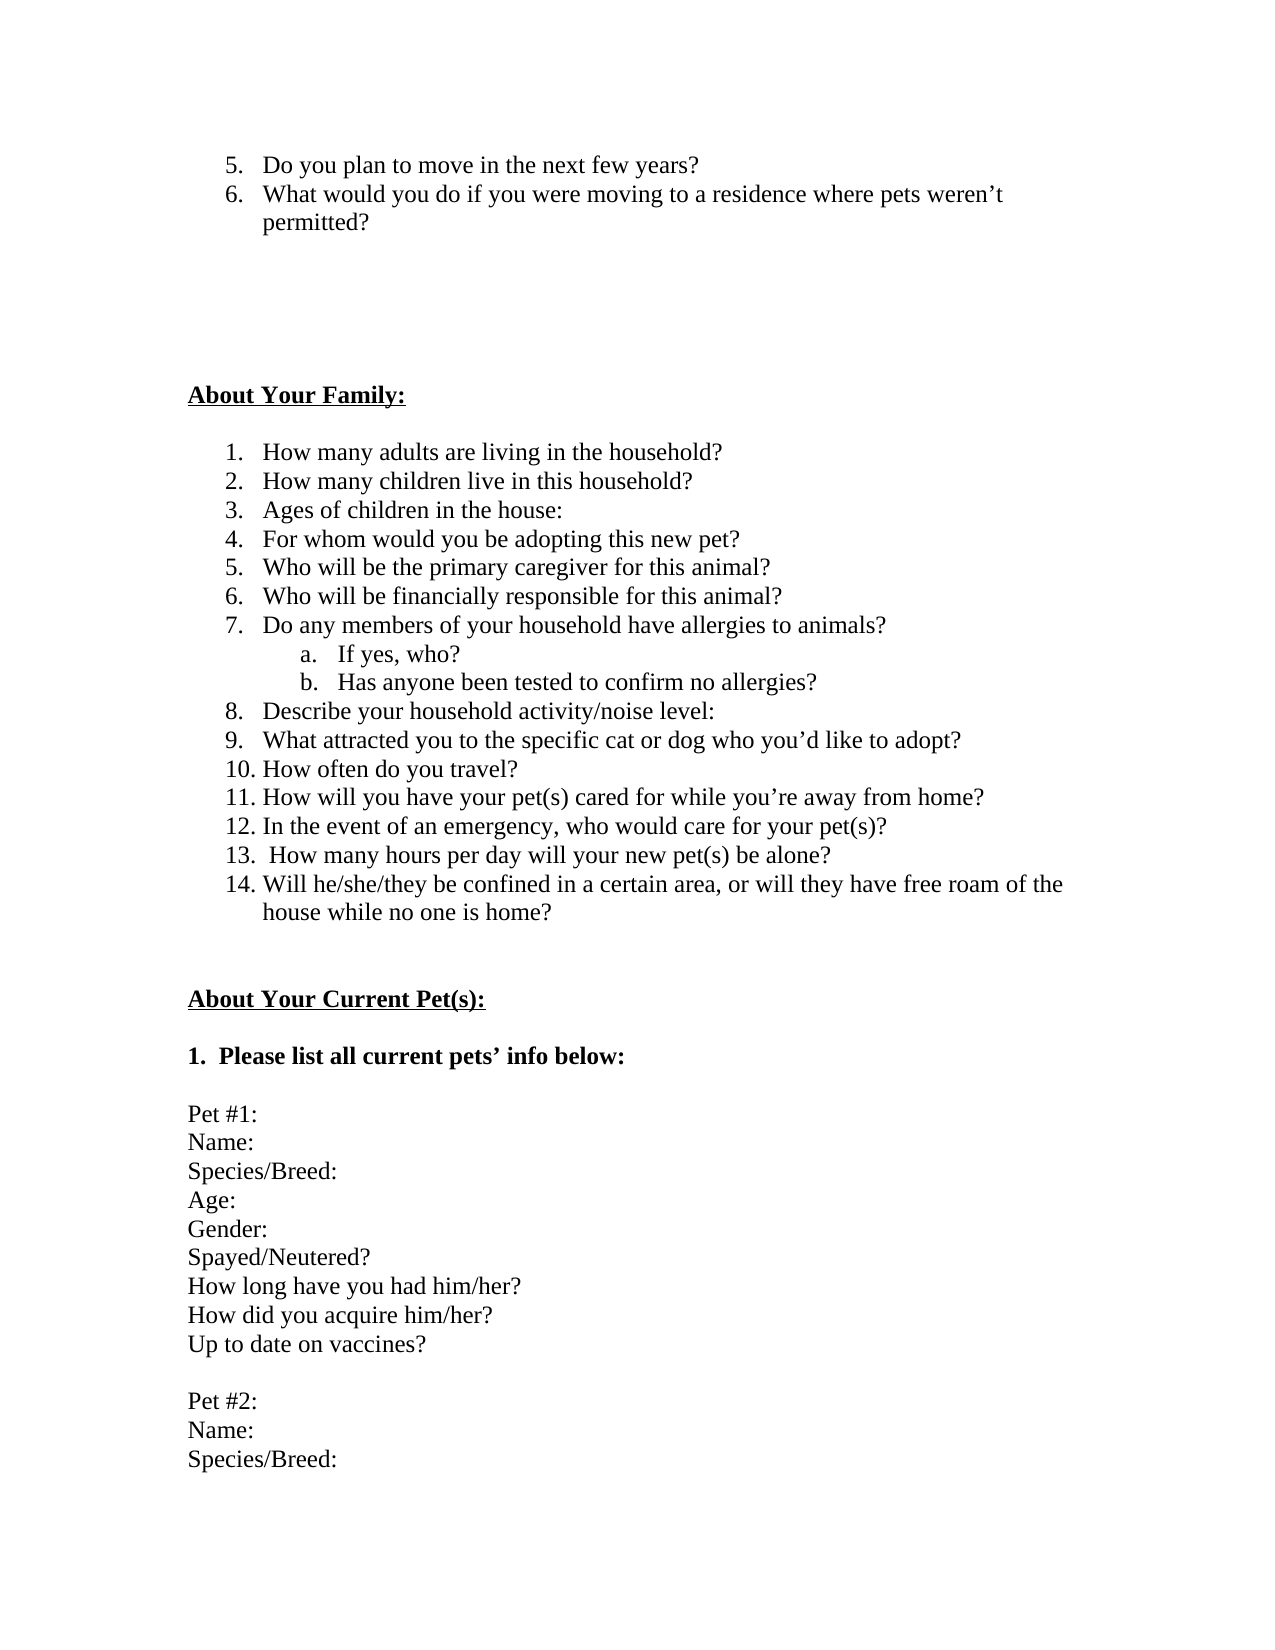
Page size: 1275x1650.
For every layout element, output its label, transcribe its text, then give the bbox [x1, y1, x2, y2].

list Who will be financially responsible for this animal? [225, 581, 1087, 610]
list Ages of children in the house: [225, 495, 1087, 524]
list Do any members of your household have allergies to animals? [225, 610, 1087, 639]
list Has anyone been tested to confirm no allergies? [300, 667, 1087, 696]
text About Your Family: [187, 380, 1087, 409]
list How often do you travel? [225, 754, 1087, 782]
list How will you have your pet(s) cared for while you’re away from home? [225, 782, 1087, 811]
text How did you acquire him/her? [187, 1300, 1087, 1329]
list How many hours per day will your new pet(s) be alone? [225, 840, 1087, 869]
text Up to date on vaccines? [187, 1329, 1087, 1357]
text Name: [187, 1415, 1087, 1444]
list If yes, who? [300, 639, 1087, 667]
list Describe your household activity/noise level: [225, 696, 1087, 725]
list Will he/she/they be confined in a certain area, or will they have free roam of the house while no one is home? [225, 869, 1087, 926]
text 1. Please list all current pets’ info below: [187, 1041, 1087, 1070]
text About Your Current Pet(s): [187, 984, 1087, 1012]
list How many children live in this household? [225, 466, 1087, 495]
list What attracted you to the specific cat or dog who you’d like to adopt? [225, 725, 1087, 754]
list In the event of an emergency, who would care for your pet(s)? [225, 811, 1087, 840]
list Who will be the primary caregiver for this animal? [225, 552, 1087, 581]
list Do you plan to move in the next few years? [225, 150, 1087, 179]
text Pet #1: [187, 1099, 1087, 1127]
text Age: [187, 1185, 1087, 1214]
list What would you do if you were moving to a residence where pets weren’t permitted? [225, 179, 1087, 236]
text Name: [187, 1127, 1087, 1156]
text Pet #2: [187, 1386, 1087, 1415]
list How many adults are living in the household? [225, 437, 1087, 466]
text Species/Breed: [187, 1156, 1087, 1185]
text How long have you had him/her? [187, 1271, 1087, 1300]
text Gender: [187, 1214, 1087, 1242]
text Species/Breed: [187, 1444, 1087, 1472]
list For whom would you be adopting this new pet? [225, 524, 1087, 552]
text Spayed/Neutered? [187, 1242, 1087, 1271]
